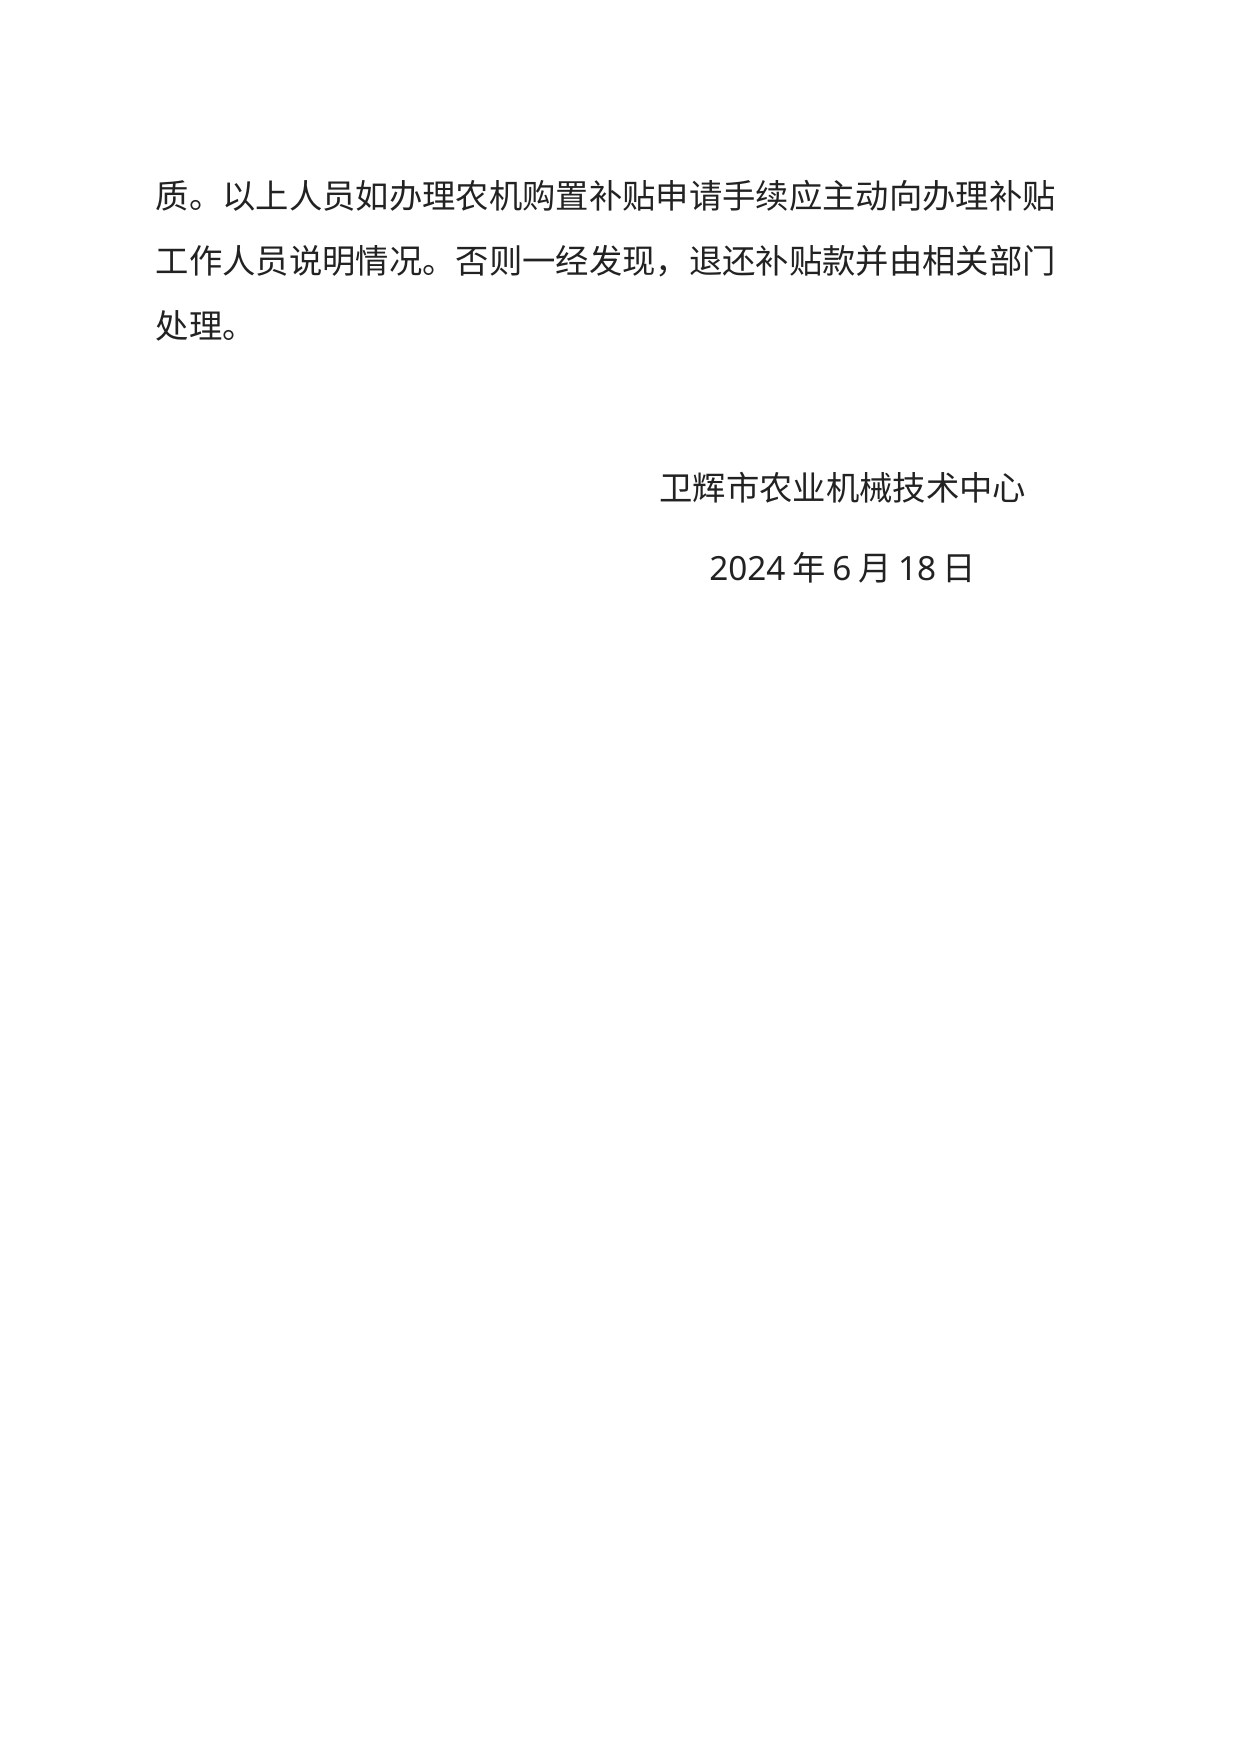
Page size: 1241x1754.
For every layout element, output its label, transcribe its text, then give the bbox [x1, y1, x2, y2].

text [156, 162, 1085, 357]
text 卫辉市农业机械技术中心 [148, 453, 1026, 518]
text 2024年6月18日 [148, 534, 976, 599]
